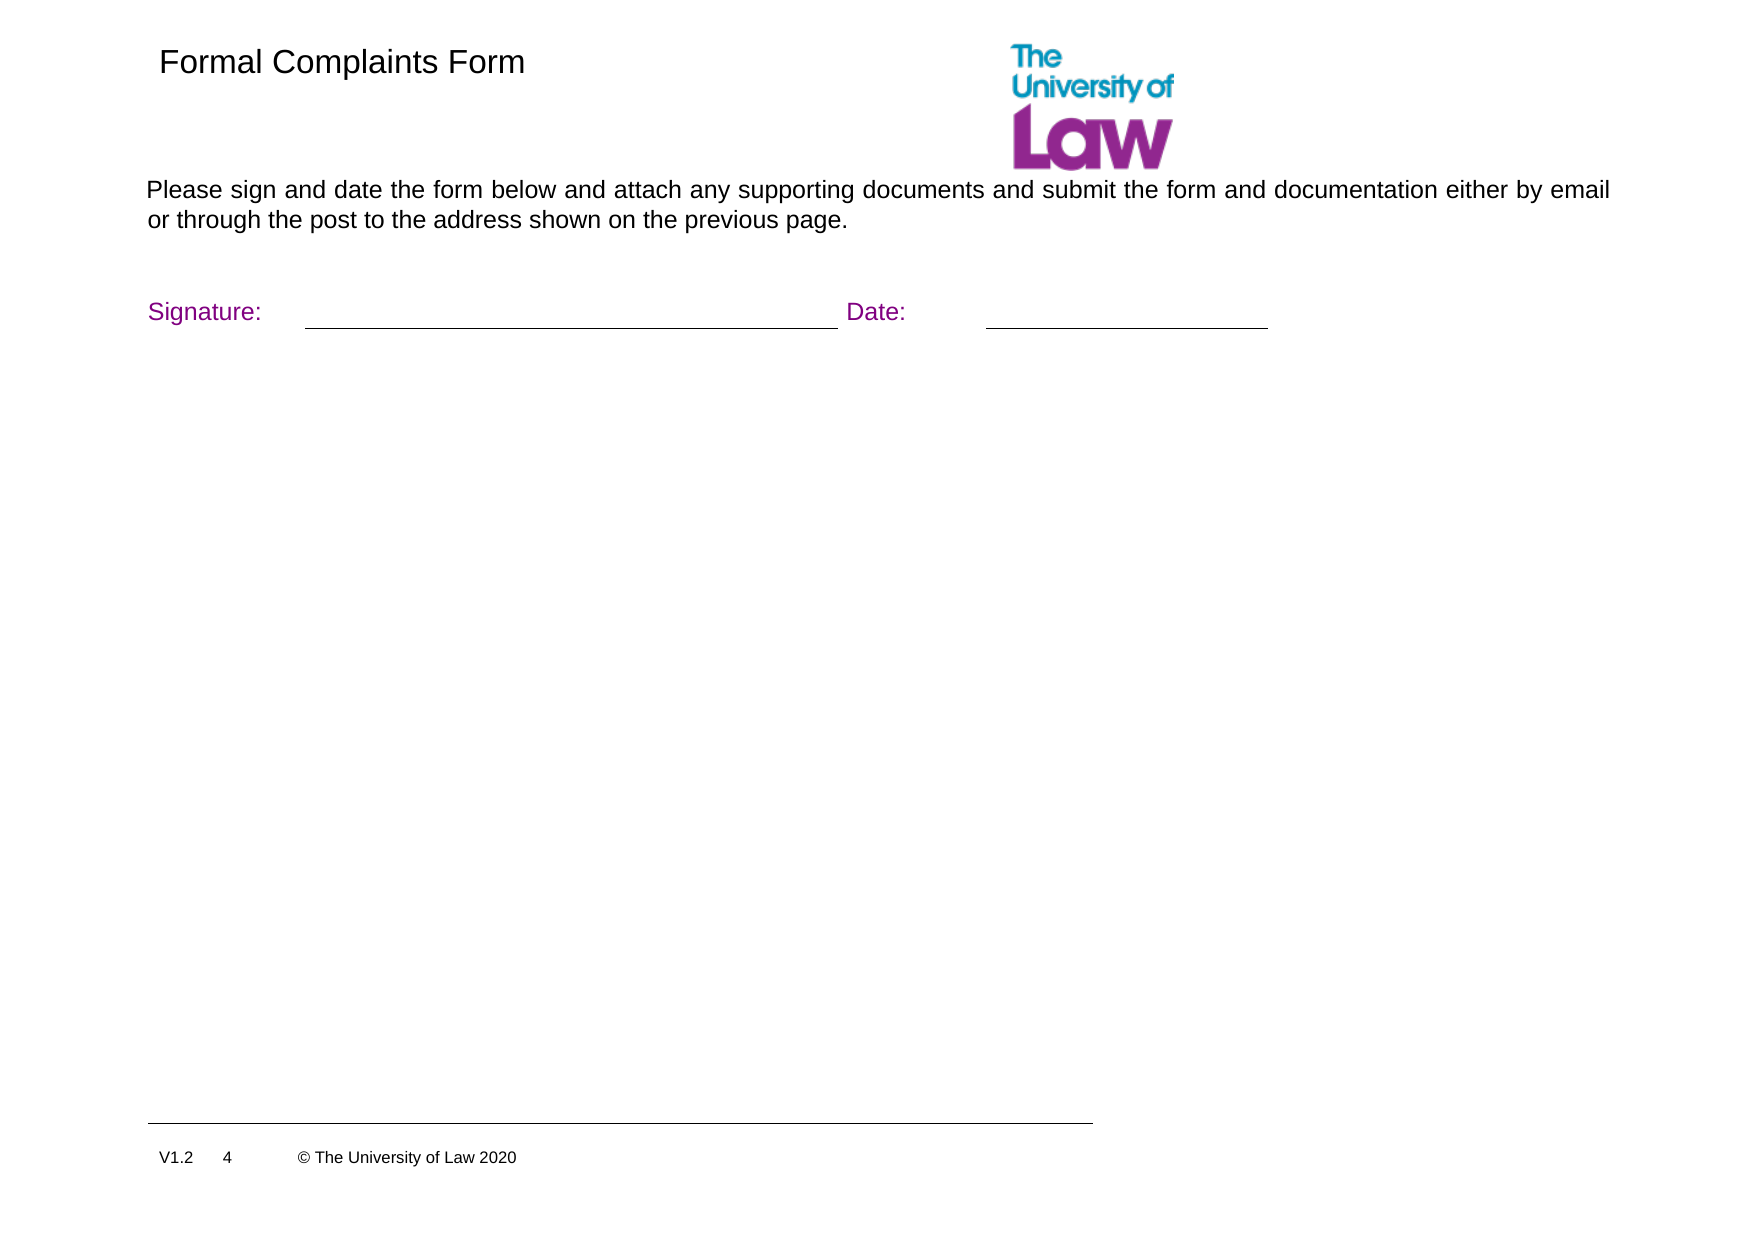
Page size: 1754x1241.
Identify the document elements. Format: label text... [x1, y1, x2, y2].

picture [1151, 83, 1161, 94]
picture [1010, 42, 1174, 171]
text Signature: Date: [148, 297, 1613, 326]
text Please sign and date the form below and attach any supporting documents and submit the form and documentation either by email or through the post to the address shown on the previous page. [146, 175, 1613, 233]
